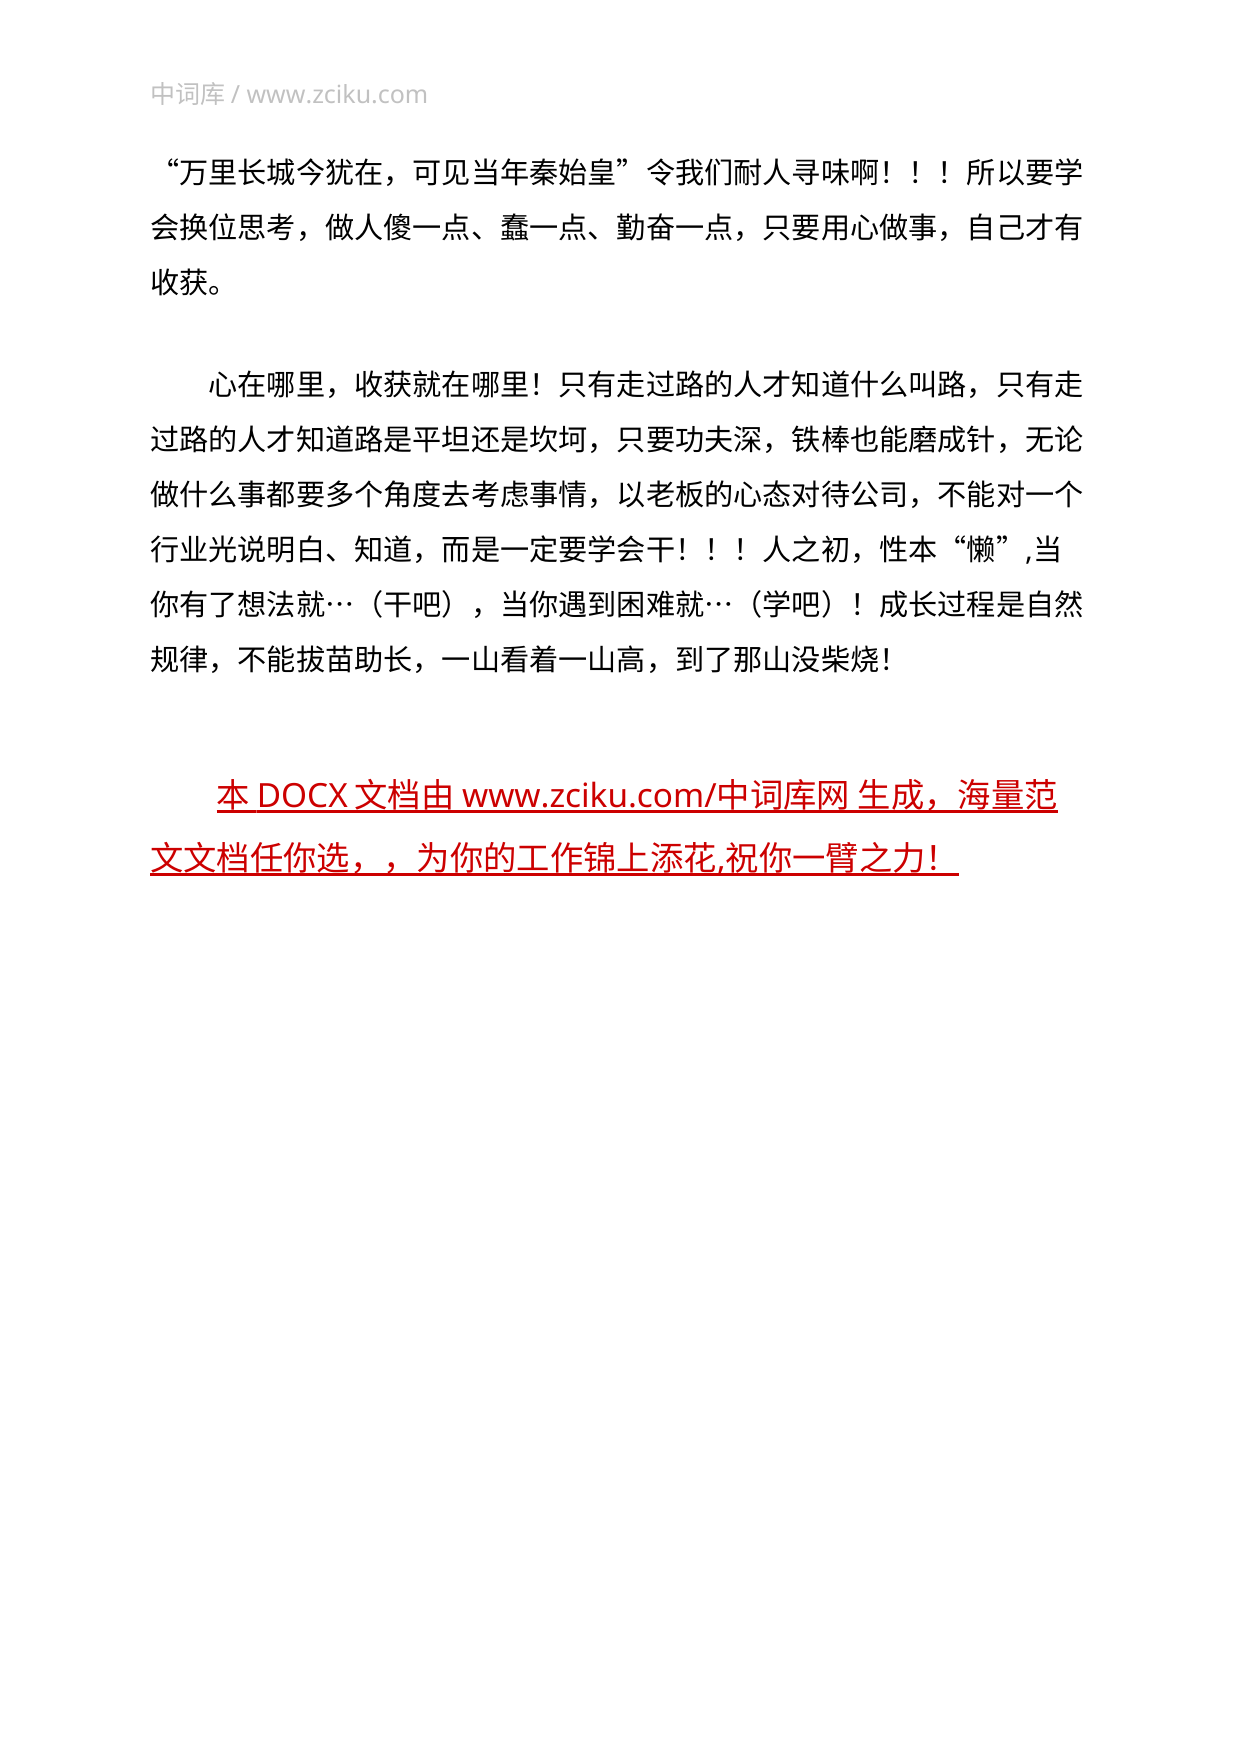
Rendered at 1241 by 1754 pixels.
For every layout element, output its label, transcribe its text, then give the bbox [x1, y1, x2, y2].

text 本DOCX文档由 www.zciku.com/中词库网 生成，海量范文文档任你选，，为你的工作锦上添花,祝你一臂之力！ [150, 769, 1090, 880]
text 心在哪里，收获就在哪里！只有走过路的人才知道什么叫路，只有走过路的人才知道路是平坦还是坎坷，只要功夫深，铁棒也能磨成针，无论做什么事都要多个角度去考虑事情，以老板的心态对待公司，不能对一个行业光说明白、知道，而是一定要学会干！！！人之初，性本“懒”,当你有了想法就…（干吧），当你遇到困难就…（学吧）！成长过程是自然规律，不能拔苗助长，一山看着一山高，到了那山没柴烧！ [150, 362, 1090, 678]
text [150, 150, 1090, 302]
